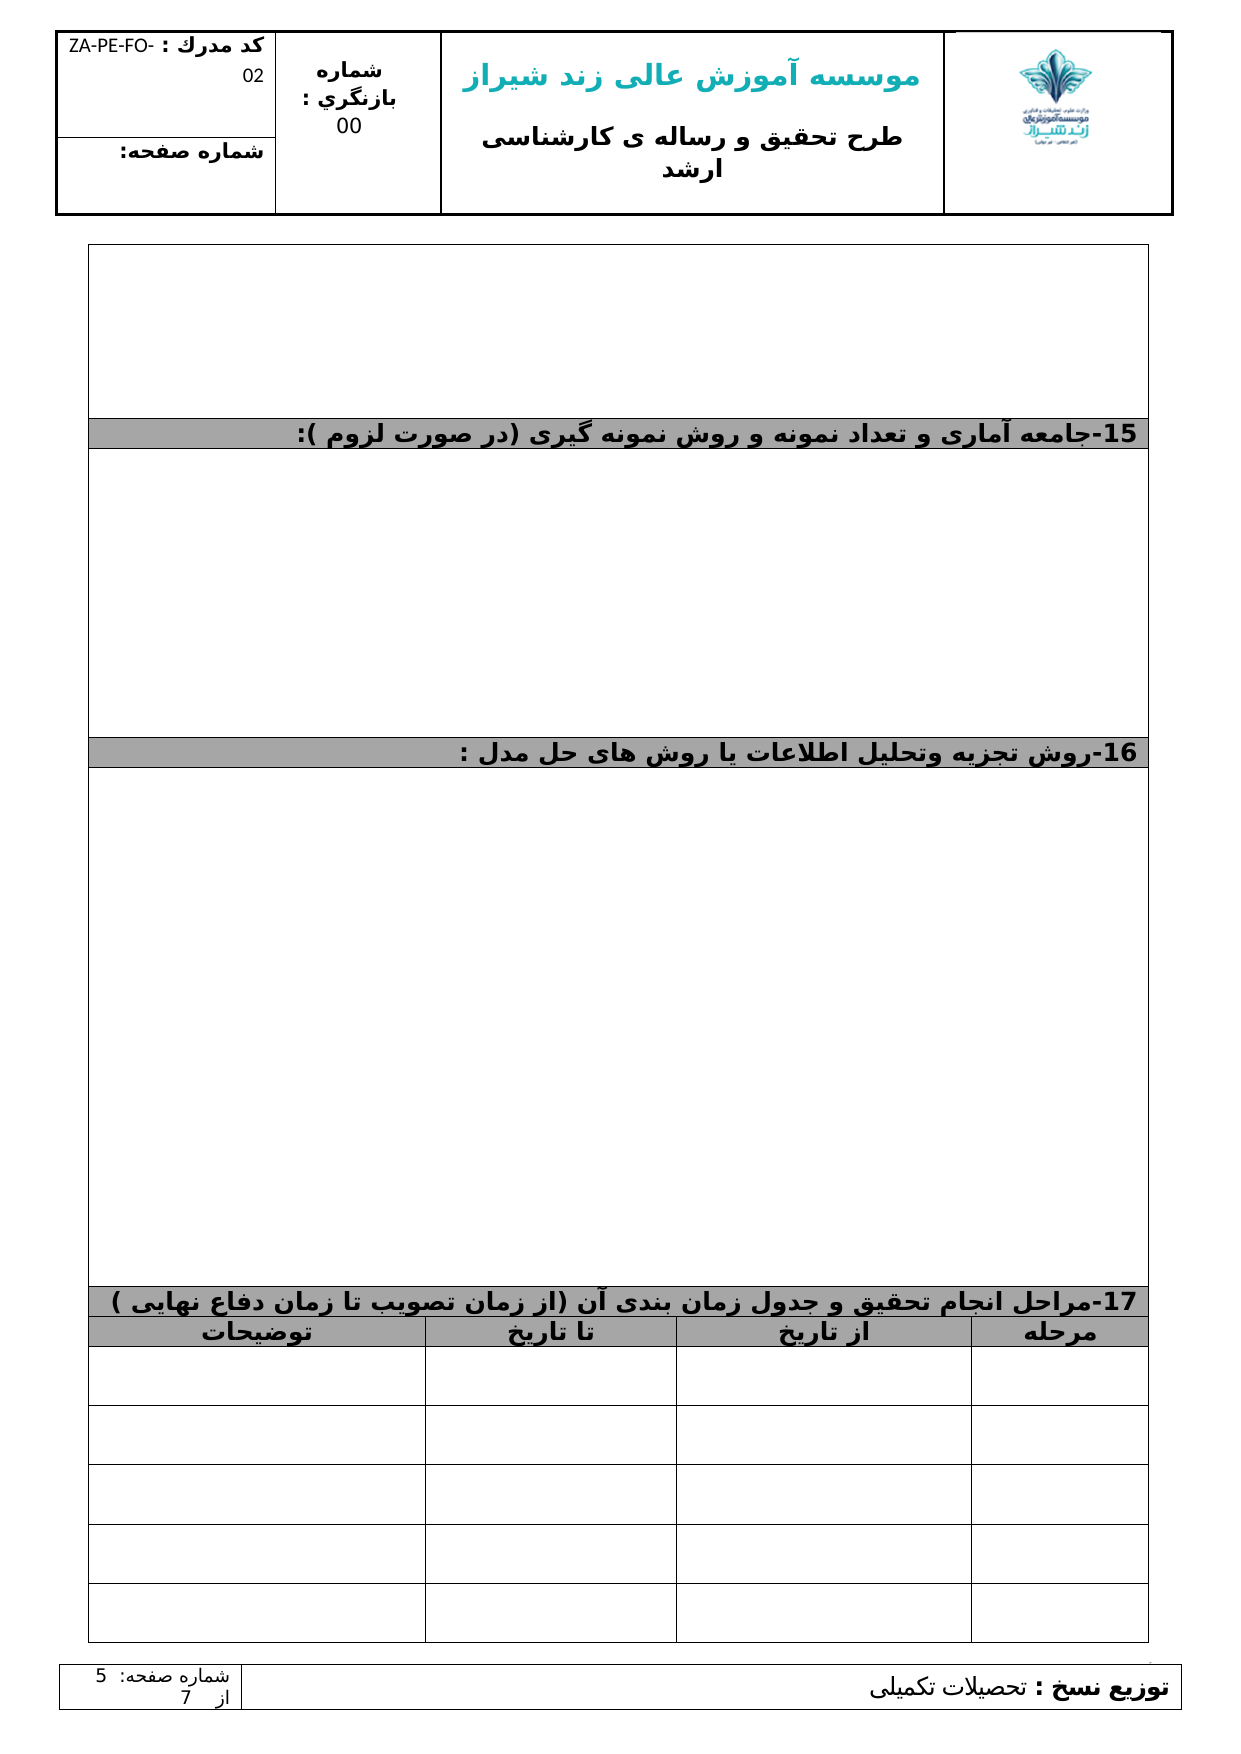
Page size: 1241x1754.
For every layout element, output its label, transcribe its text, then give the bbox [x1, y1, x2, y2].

table_cell [89, 1406, 425, 1464]
table_cell 16-روش تجزیه وتحلیل اطلاعات یا روش های حل مدل : [89, 738, 1148, 767]
table_cell 17-مراحل انجام تحقیق و جدول زمان بندی آن (از زمان تصویب تا زمان دفاع نهایی ) [89, 1287, 1148, 1316]
table_cell [972, 1406, 1148, 1464]
table_cell [89, 245, 1148, 418]
table_cell [89, 449, 1148, 737]
table_cell از تاریخ [677, 1317, 971, 1346]
table_cell [89, 1584, 425, 1642]
table_cell [972, 1525, 1148, 1582]
table_cell [972, 1584, 1148, 1642]
table_cell [972, 1465, 1148, 1523]
table_cell [426, 1465, 676, 1523]
table_cell [426, 1406, 676, 1464]
table_cell [677, 1406, 971, 1464]
table_cell 15-جامعه آماری و تعداد نمونه و روش نمونه گیری (در صورت لزوم ): [89, 419, 1148, 448]
table_cell مرحله [972, 1317, 1148, 1346]
table_cell توضیحات [89, 1317, 425, 1346]
table_cell [426, 1347, 676, 1405]
table_cell [89, 1525, 425, 1582]
table_cell تا تاریخ [426, 1317, 676, 1346]
table_cell [677, 1584, 971, 1642]
table_cell [89, 768, 1148, 1286]
table_cell [426, 1584, 676, 1642]
table_cell [426, 1525, 676, 1582]
table_cell [677, 1465, 971, 1523]
picture [955, 32, 1162, 164]
table_cell [677, 1525, 971, 1582]
table_cell [89, 1465, 425, 1523]
table_cell [972, 1347, 1148, 1405]
table_cell [89, 1347, 425, 1405]
table_cell [677, 1347, 971, 1405]
